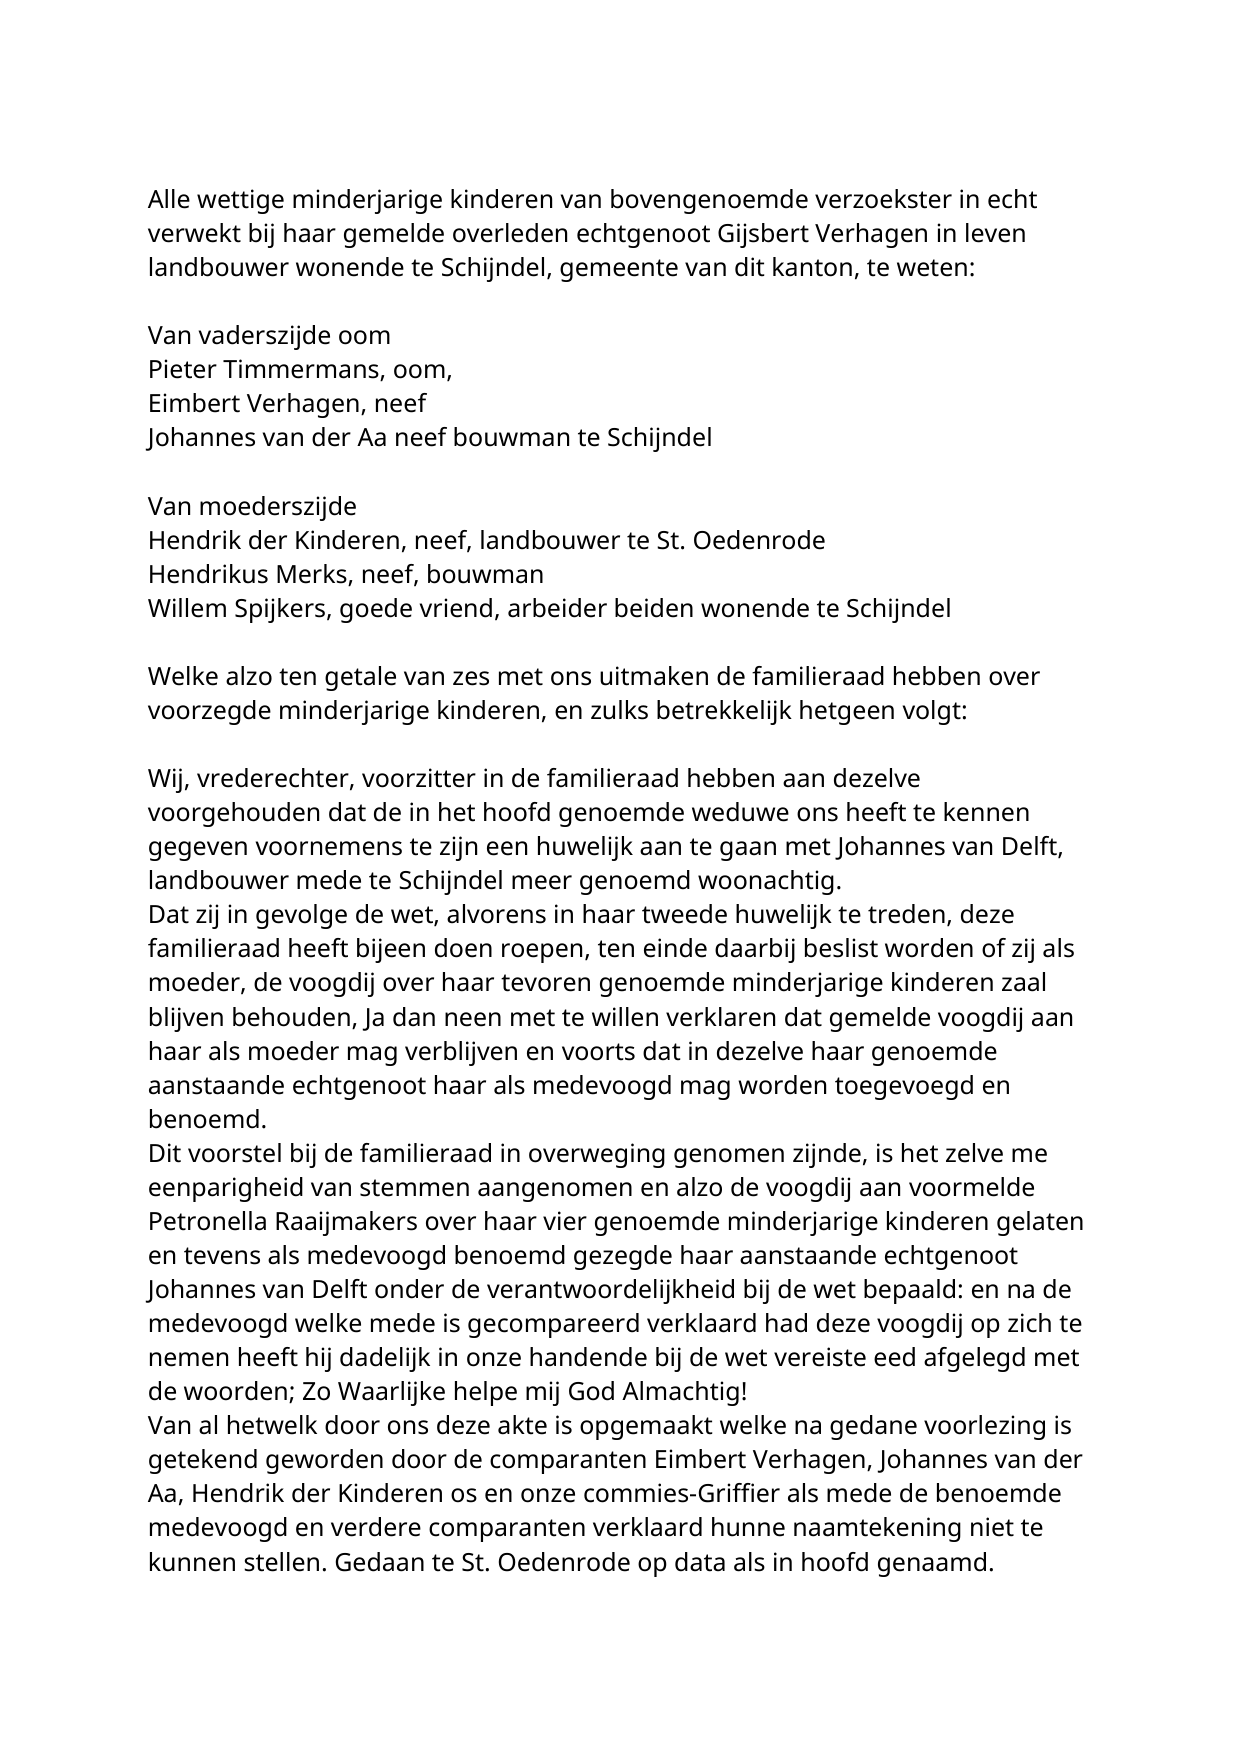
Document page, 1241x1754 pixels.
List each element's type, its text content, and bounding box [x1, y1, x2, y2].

text Alle wettige minderjarige kinderen van bovengenoemde verzoekster in echt verwekt bij haar gemelde overleden echtgenoot Gijsbert Verhagen in leven landbouwer wonende te Schijndel, gemeente van dit kanton, te weten: [148, 182, 1093, 284]
text Hendrikus Merks, neef, bouwman [148, 556, 1093, 590]
text Welke alzo ten getale van zes met ons uitmaken de familieraad hebben over voorzegde minderjarige kinderen, en zulks betrekkelijk hetgeen volgt: [148, 658, 1093, 727]
text Dit voorstel bij de familieraad in overweging genomen zijnde, is het zelve me eenparigheid van stemmen aangenomen en alzo de voogdij aan voormelde Petronella Raaijmakers over haar vier genoemde minderjarige kinderen gelaten en tevens als medevoogd benoemd gezegde haar aanstaande echtgenoot Johannes van Delft onder de verantwoordelijkheid bij de wet bepaald: en na de medevoogd welke mede is gecompareerd verklaard had deze voogdij op zich te nemen heeft hij dadelijk in onze handende bij de wet vereiste eed afgelegd met de woorden; Zo Waarlijke helpe mij God Almachtig! [148, 1135, 1093, 1408]
text Hendrik der Kinderen, neef, landbouwer te St. Oedenrode [148, 522, 1093, 556]
text Johannes van der Aa neef bouwman te Schijndel [148, 420, 1093, 454]
text Wij, vrederechter, voorzitter in de familieraad hebben aan dezelve voorgehouden dat de in het hoofd genoemde weduwe ons heeft te kennen gegeven voornemens te zijn een huwelijk aan te gaan met Johannes van Delft, landbouwer mede te Schijndel meer genoemd woonachtig. [148, 761, 1093, 897]
text Van moederszijde [148, 488, 1093, 522]
text Van al hetwelk door ons deze akte is opgemaakt welke na gedane voorlezing is getekend geworden door de comparanten Eimbert Verhagen, Johannes van der Aa, Hendrik der Kinderen os en onze commies-Griffier als mede de benoemde medevoogd en verdere comparanten verklaard hunne naamtekening niet te kunnen stellen. Gedaan te St. Oedenrode op data als in hoofd genaamd. [148, 1408, 1093, 1578]
text Pieter Timmermans, oom, [148, 352, 1093, 386]
text Dat zij in gevolge de wet, alvorens in haar tweede huwelijk te treden, deze familieraad heeft bijeen doen roepen, ten einde daarbij beslist worden of zij als moeder, de voogdij over haar tevoren genoemde minderjarige kinderen zaal blijven behouden, Ja dan neen met te willen verklaren dat gemelde voogdij aan haar als moeder mag verblijven en voorts dat in dezelve haar genoemde aanstaande echtgenoot haar als medevoogd mag worden toegevoegd en benoemd. [148, 897, 1093, 1135]
text Eimbert Verhagen, neef [148, 386, 1093, 420]
text Van vaderszijde oom [148, 318, 1093, 352]
text Willem Spijkers, goede vriend, arbeider beiden wonende te Schijndel [148, 590, 1093, 624]
